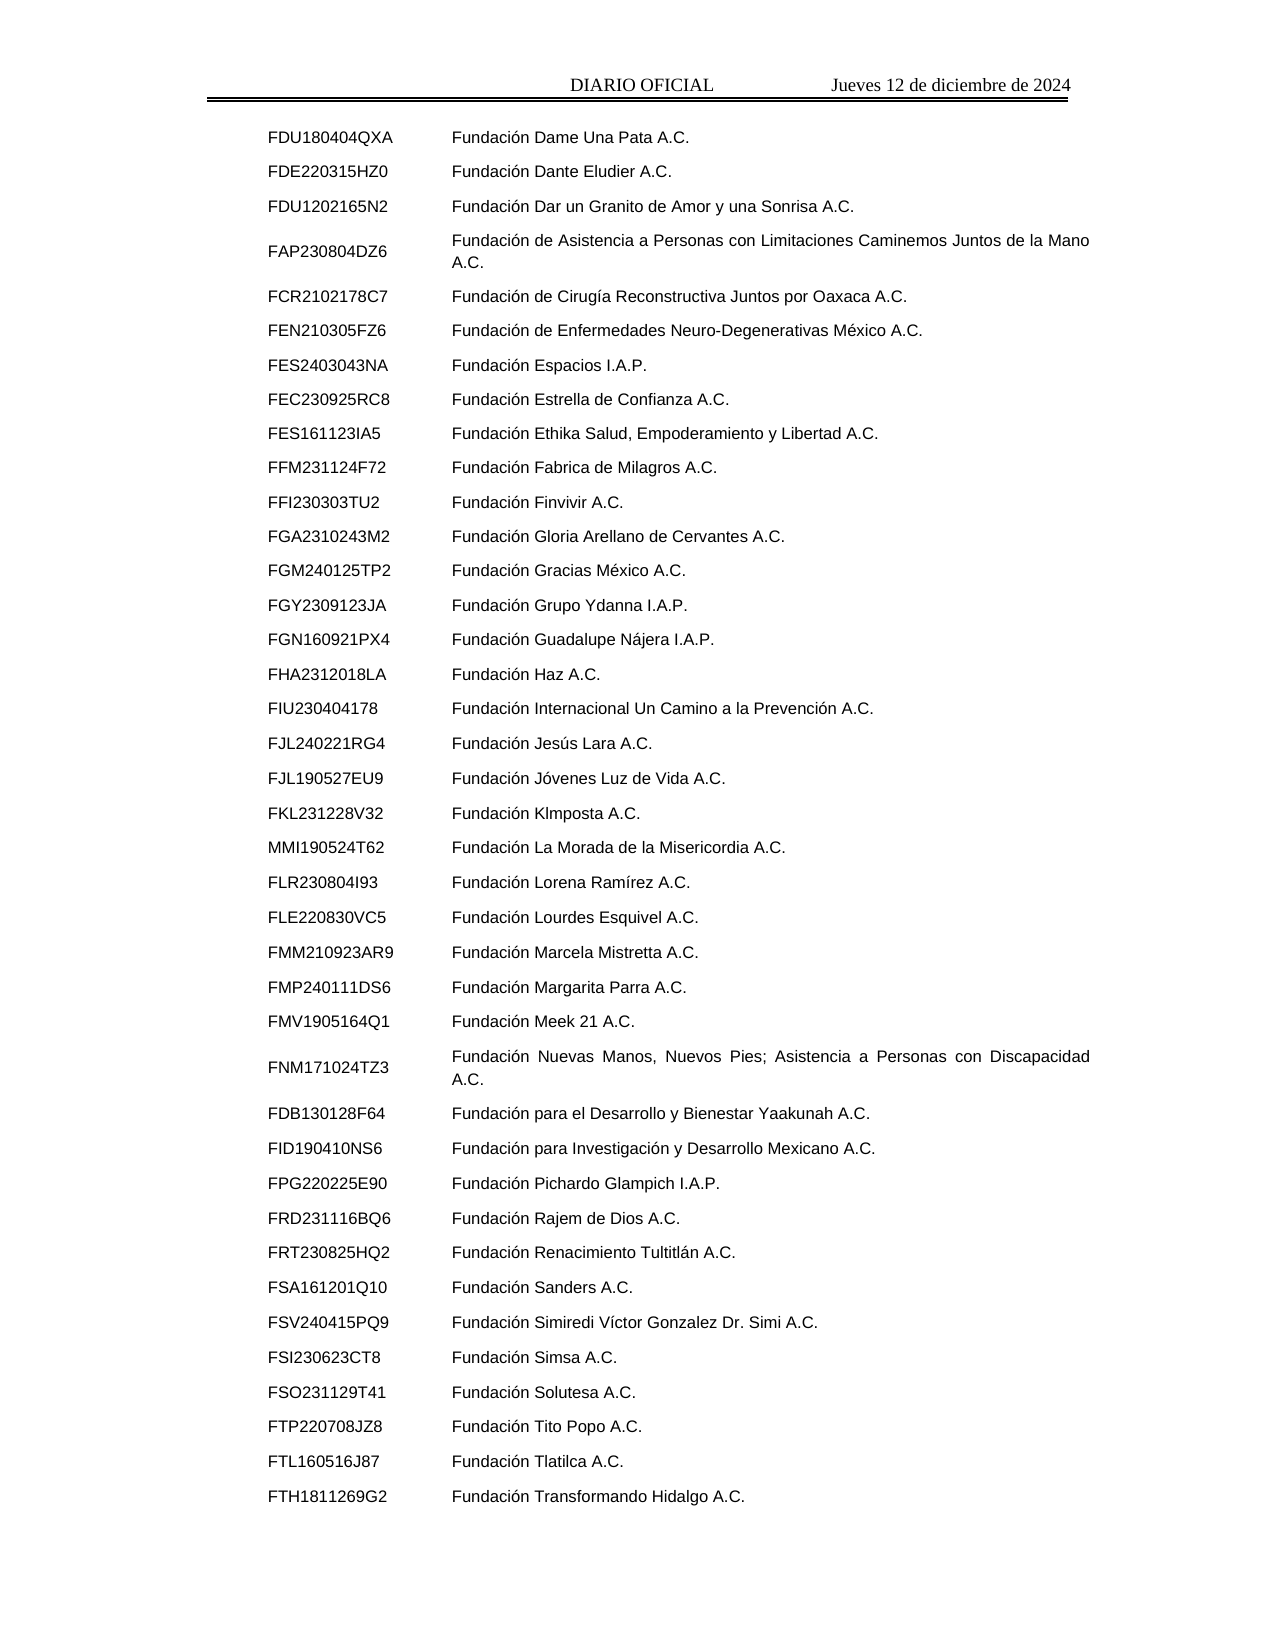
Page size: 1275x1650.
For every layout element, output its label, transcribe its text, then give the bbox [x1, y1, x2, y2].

table_cell Fundación Jóvenes Luz de Vida A.C. [444, 760, 1098, 795]
table_cell Fundación Espacios I.A.P. [444, 348, 1098, 382]
table_cell FGY2309123JA [260, 587, 444, 622]
table_cell Fundación Haz A.C. [444, 656, 1098, 691]
table_cell Fundación Simiredi Víctor Gonzalez Dr. Simi A.C. [444, 1304, 1098, 1339]
table_cell Fundación Solutesa A.C. [444, 1374, 1098, 1409]
table_cell Fundación Renacimiento Tultitlán A.C. [444, 1235, 1098, 1269]
table_cell FLR230804I93 [260, 865, 444, 899]
table_cell Fundación Tlatilca A.C. [444, 1444, 1098, 1478]
table_cell FEC230925RC8 [260, 382, 444, 416]
table_cell FTH1811269G2 [260, 1478, 444, 1513]
table_cell FFI230303TU2 [260, 485, 444, 519]
table_cell Fundación Lourdes Esquivel A.C. [444, 899, 1098, 934]
table_cell Fundación La Morada de la Misericordia A.C. [444, 830, 1098, 864]
table_cell Fundación Sanders A.C. [444, 1270, 1098, 1304]
table_cell FGN160921PX4 [260, 622, 444, 656]
table_cell FIU230404178 [260, 691, 444, 725]
table_cell FTP220708JZ8 [260, 1409, 444, 1443]
table_cell Fundación Dante Eludier A.C. [444, 154, 1098, 188]
table_cell FNM171024TZ3 [260, 1039, 444, 1096]
table_cell Fundación Simsa A.C. [444, 1339, 1098, 1374]
table_cell Fundación Tito Popo A.C. [444, 1409, 1098, 1443]
table_cell Fundación para el Desarrollo y Bienestar Yaakunah A.C. [444, 1096, 1098, 1130]
table_cell MMI190524T62 [260, 830, 444, 864]
table_cell FEN210305FZ6 [260, 313, 444, 347]
table_cell FDE220315HZ0 [260, 154, 444, 188]
table_cell FGA2310243M2 [260, 519, 444, 553]
table_cell FJL190527EU9 [260, 760, 444, 795]
table_cell Fundación de Asistencia a Personas con Limitaciones Caminemos Juntos de la Mano A.C. [444, 223, 1098, 279]
table_cell Fundación Gracias México A.C. [444, 553, 1098, 587]
table_cell FHA2312018LA [260, 656, 444, 691]
table_cell FID190410NS6 [260, 1130, 444, 1165]
table_cell Fundación Fabrica de Milagros A.C. [444, 450, 1098, 484]
table_cell FRD231116BQ6 [260, 1200, 444, 1235]
table_cell FDU180404QXA [260, 120, 444, 154]
table_cell Fundación de Enfermedades Neuro-Degenerativas México A.C. [444, 313, 1098, 347]
table_cell FSO231129T41 [260, 1374, 444, 1409]
table_cell Fundación de Cirugía Reconstructiva Juntos por Oaxaca A.C. [444, 279, 1098, 313]
table_cell FFM231124F72 [260, 450, 444, 484]
table_cell Fundación Marcela Mistretta A.C. [444, 934, 1098, 969]
table_cell Fundación Margarita Parra A.C. [444, 969, 1098, 1004]
table_cell FDB130128F64 [260, 1096, 444, 1130]
table_cell Fundación Klmposta A.C. [444, 795, 1098, 830]
table_cell Fundación Ethika Salud, Empoderamiento y Libertad A.C. [444, 416, 1098, 450]
table_cell Fundación para Investigación y Desarrollo Mexicano A.C. [444, 1130, 1098, 1165]
table_cell Fundación Gloria Arellano de Cervantes A.C. [444, 519, 1098, 553]
table_cell Fundación Transformando Hidalgo A.C. [444, 1478, 1098, 1513]
table_cell FSV240415PQ9 [260, 1304, 444, 1339]
table_cell FPG220225E90 [260, 1165, 444, 1200]
table_cell Fundación Pichardo Glampich I.A.P. [444, 1165, 1098, 1200]
table_cell Fundación Guadalupe Nájera I.A.P. [444, 622, 1098, 656]
table_cell FDU1202165N2 [260, 189, 444, 223]
table_cell FTL160516J87 [260, 1444, 444, 1478]
table_cell FSI230623CT8 [260, 1339, 444, 1374]
table_cell FLE220830VC5 [260, 899, 444, 934]
table_cell FSA161201Q10 [260, 1270, 444, 1304]
table_cell FMP240111DS6 [260, 969, 444, 1004]
table_cell FMM210923AR9 [260, 934, 444, 969]
table_cell Fundación Estrella de Confianza A.C. [444, 382, 1098, 416]
table_cell FGM240125TP2 [260, 553, 444, 587]
table_cell Fundación Rajem de Dios A.C. [444, 1200, 1098, 1235]
table_cell Fundación Nuevas Manos, Nuevos Pies; Asistencia a Personas con Discapacidad A.C. [444, 1039, 1098, 1096]
table_cell Fundación Grupo Ydanna I.A.P. [444, 587, 1098, 622]
table_cell Fundación Internacional Un Camino a la Prevención A.C. [444, 691, 1098, 725]
table_cell FES2403043NA [260, 348, 444, 382]
table_cell FKL231228V32 [260, 795, 444, 830]
table_cell Fundación Dar un Granito de Amor y una Sonrisa A.C. [444, 189, 1098, 223]
table_cell FES161123IA5 [260, 416, 444, 450]
table_cell FAP230804DZ6 [260, 223, 444, 279]
table_cell Fundación Finvivir A.C. [444, 485, 1098, 519]
table_cell Fundación Jesús Lara A.C. [444, 725, 1098, 760]
table_cell FRT230825HQ2 [260, 1235, 444, 1269]
table_cell Fundación Dame Una Pata A.C. [444, 120, 1098, 154]
table_cell FMV1905164Q1 [260, 1004, 444, 1038]
table_cell Fundación Lorena Ramírez A.C. [444, 865, 1098, 899]
table_cell FJL240221RG4 [260, 725, 444, 760]
table_cell FCR2102178C7 [260, 279, 444, 313]
table_cell Fundación Meek 21 A.C. [444, 1004, 1098, 1038]
